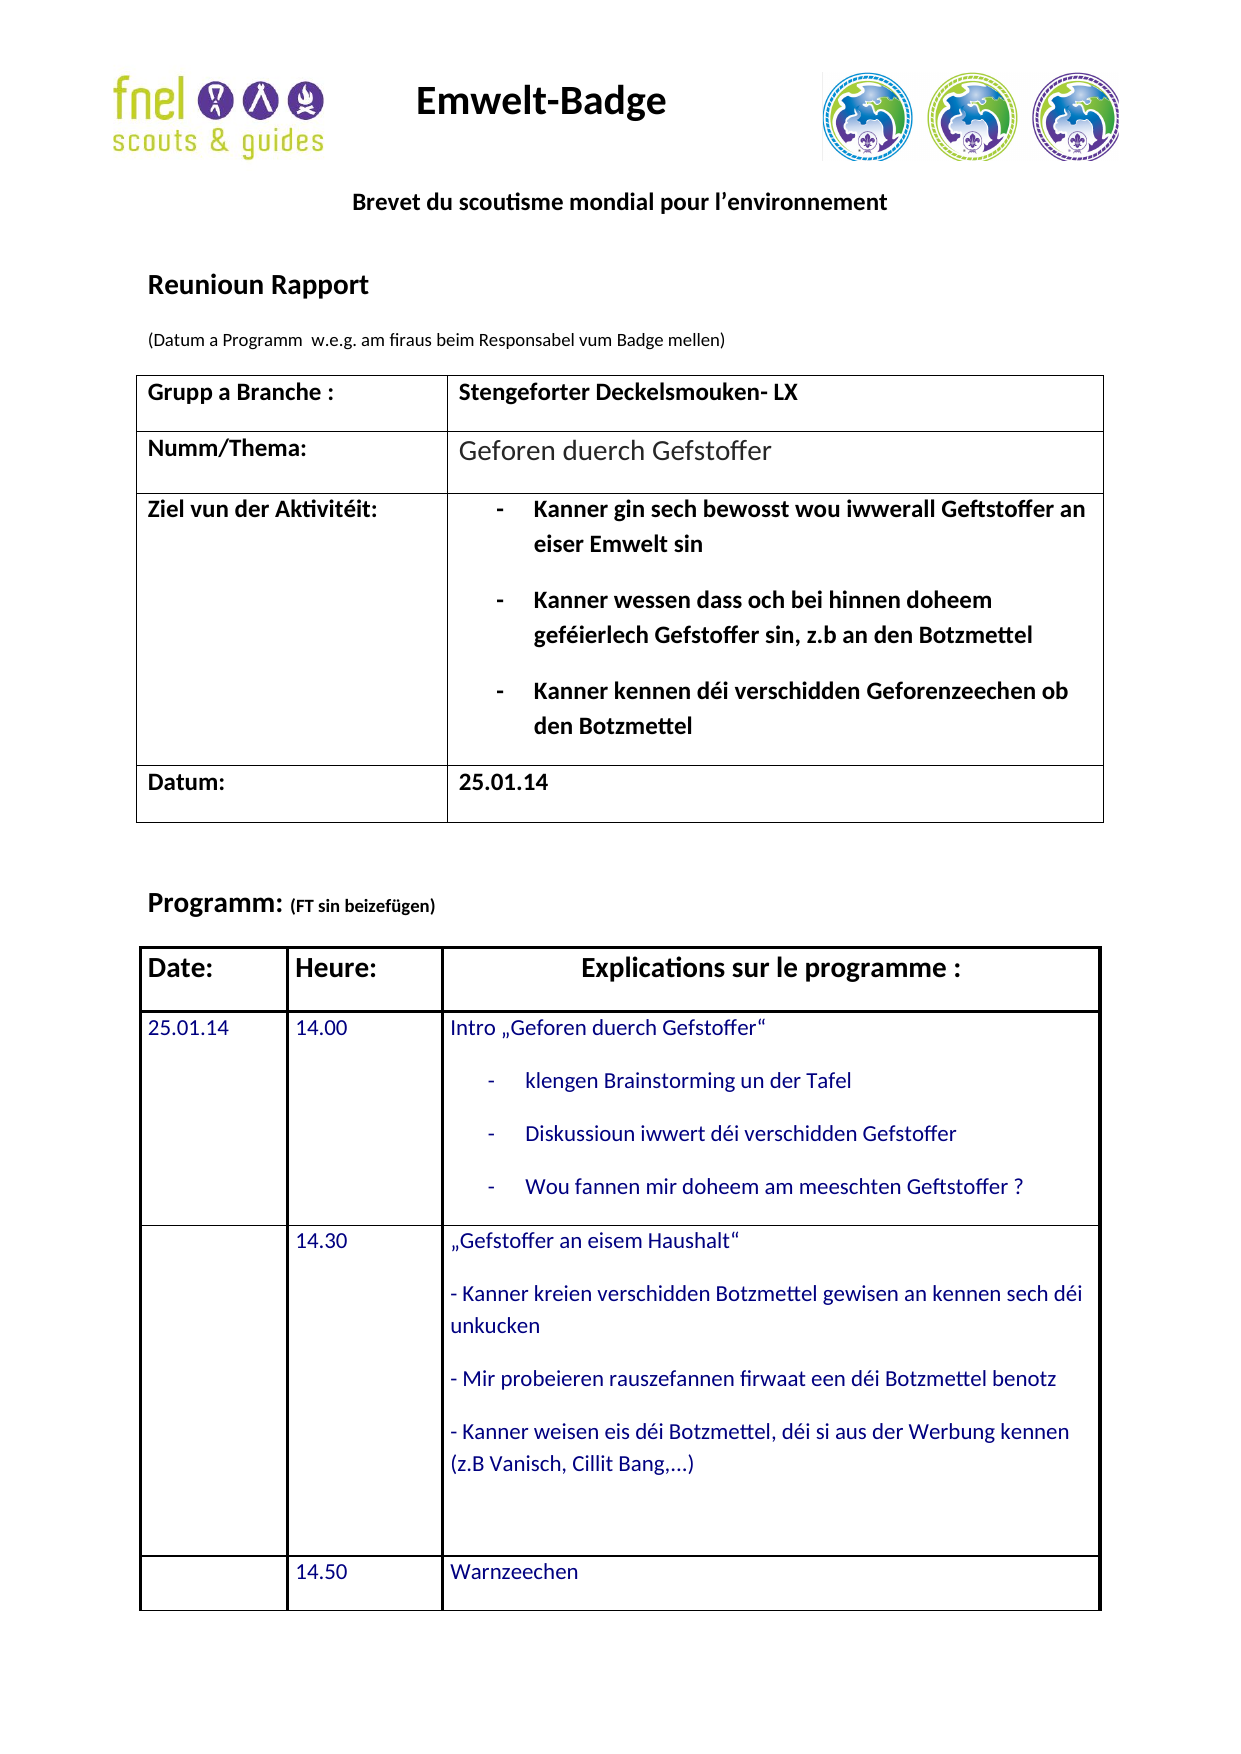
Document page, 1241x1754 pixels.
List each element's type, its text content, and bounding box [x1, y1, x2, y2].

table_cell [142, 1226, 286, 1555]
picture [829, 79, 906, 158]
picture [822, 72, 863, 112]
table_header Stengeforter Deckelsmouken- LX [448, 376, 1103, 431]
table_cell 14.30 [289, 1226, 441, 1555]
table_cell Kanner gin sech bewosst wou iwwerall Geftstoffer an eiser Emwelt sin Kanner wessen dass och bei hinnen doheem geféierlech Gefstoffer sin, z.b an den Botzmettel Kanner kennen déi verschidden Geforenzeechen ob den Botzmettel [448, 494, 1103, 765]
picture [874, 72, 1118, 160]
text Programm: (FT sin beizefügen) [148, 884, 1093, 920]
table_cell [142, 1557, 286, 1609]
picture [822, 122, 847, 160]
table_cell Intro „Geforen duerch Gefstoffer“ klengen Brainstorming un der Tafel Diskussioun iwwert déi verschidden Gefstoffer Wou fannen mir doheem am meeschten Geftstoffer ? [444, 1013, 1098, 1224]
table_cell Ziel vun der Aktivitéit: [137, 494, 447, 765]
text (Datum a Programm w.e.g. am firaus beim Responsabel vum Badge mellen) [148, 328, 1093, 351]
table_cell 14.00 [289, 1013, 441, 1224]
table_header Grupp a Branche : [137, 376, 447, 431]
table_cell 14.50 [289, 1557, 441, 1609]
table_header Heure: [289, 949, 441, 1010]
table_cell „Gefstoffer an eisem Haushalt“ - Kanner kreien verschidden Botzmettel gewisen an kennen sech déi unkucken - Mir probeieren rauszefannen firwaat een déi Botzmettel benotz - Kanner weisen eis déi Botzmettel, déi si aus der Werbung kennen (z.B Vanisch, Cillit Bang,...) [444, 1226, 1098, 1555]
text Reunioun Rapport [148, 266, 1093, 302]
table_header Explications sur le programme : [444, 949, 1098, 1010]
table_cell 25.01.14 [448, 766, 1103, 822]
table_cell Datum: [137, 766, 447, 822]
table_cell Numm/Thema: [137, 432, 447, 492]
table_cell Geforen duerch Gefstoffer [448, 432, 1103, 492]
table_cell 25.01.14 [142, 1013, 286, 1224]
table_header Date: [142, 949, 286, 1010]
picture [91, 53, 370, 171]
